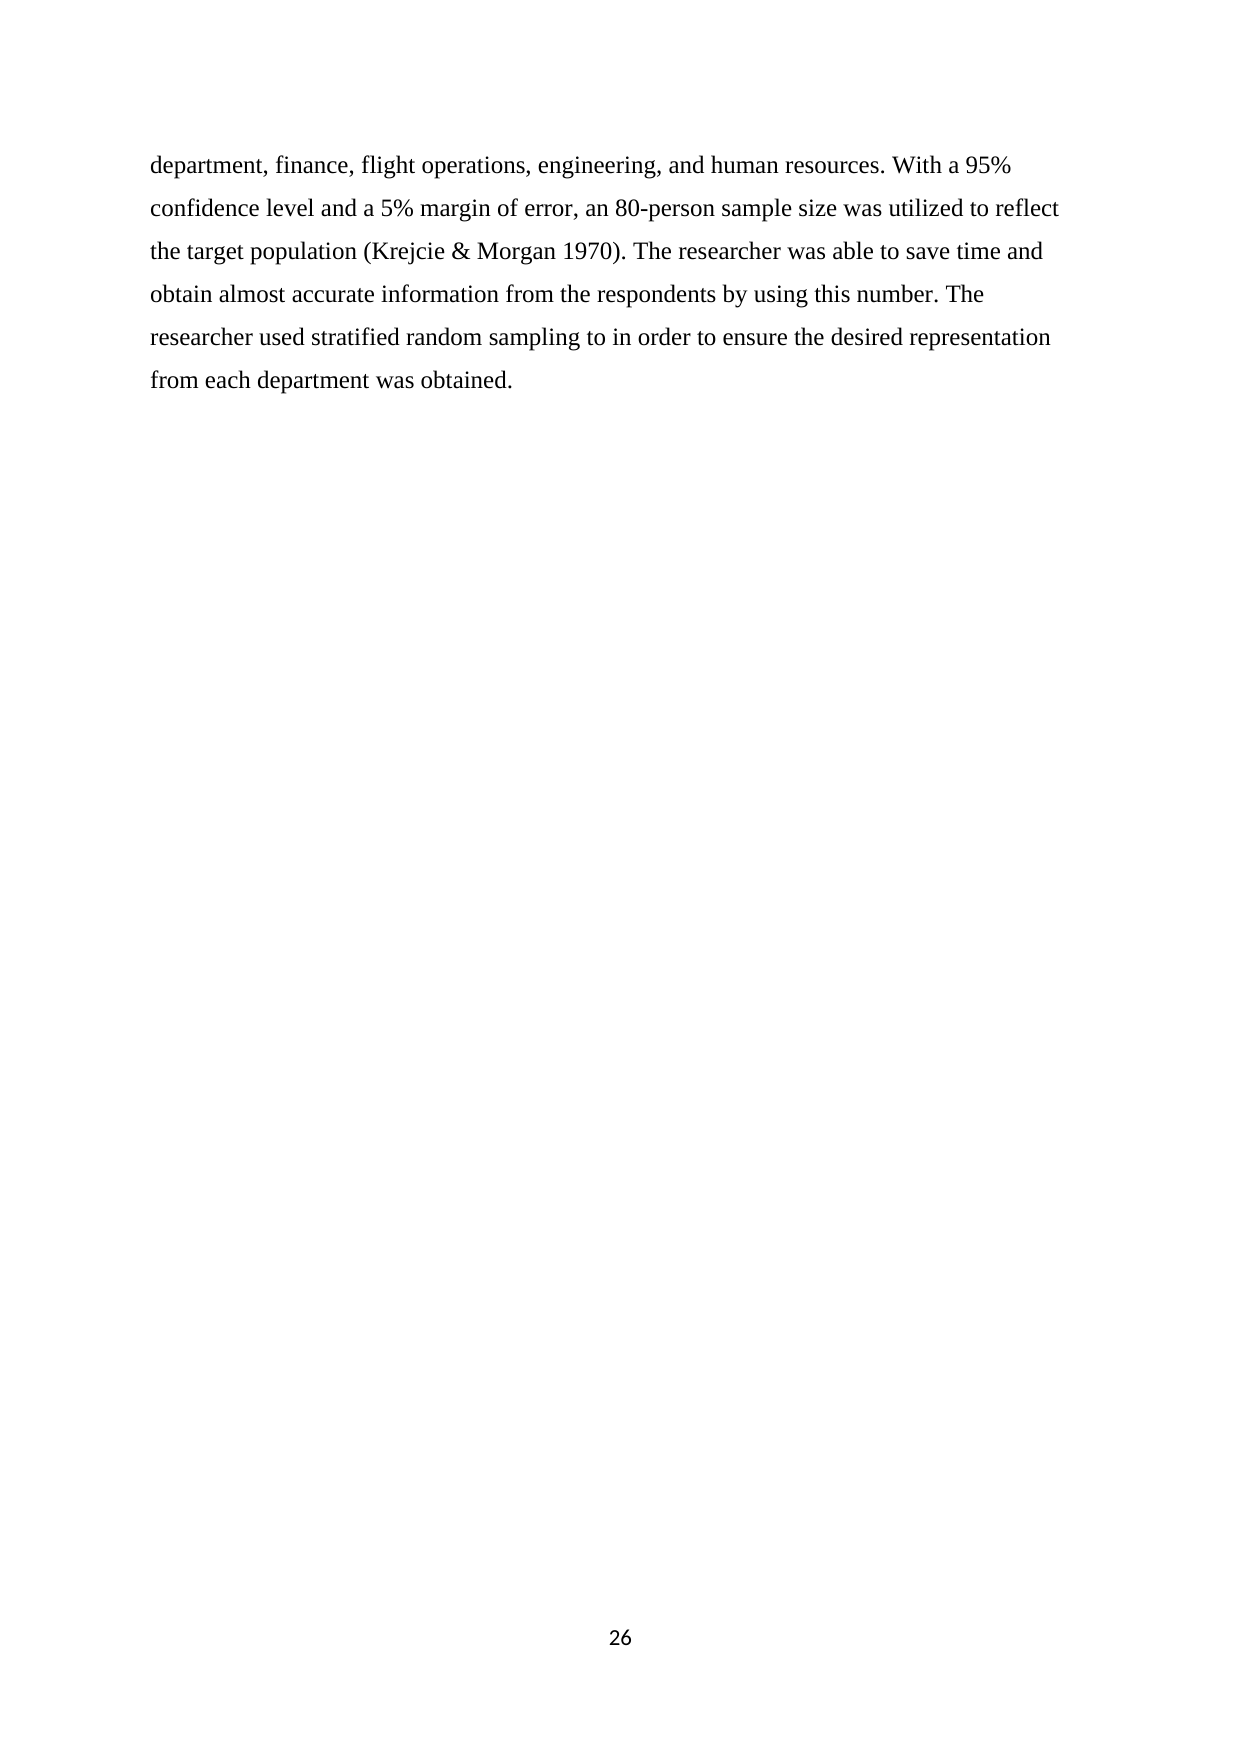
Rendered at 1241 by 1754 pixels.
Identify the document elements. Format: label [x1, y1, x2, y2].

text [150, 150, 1090, 394]
